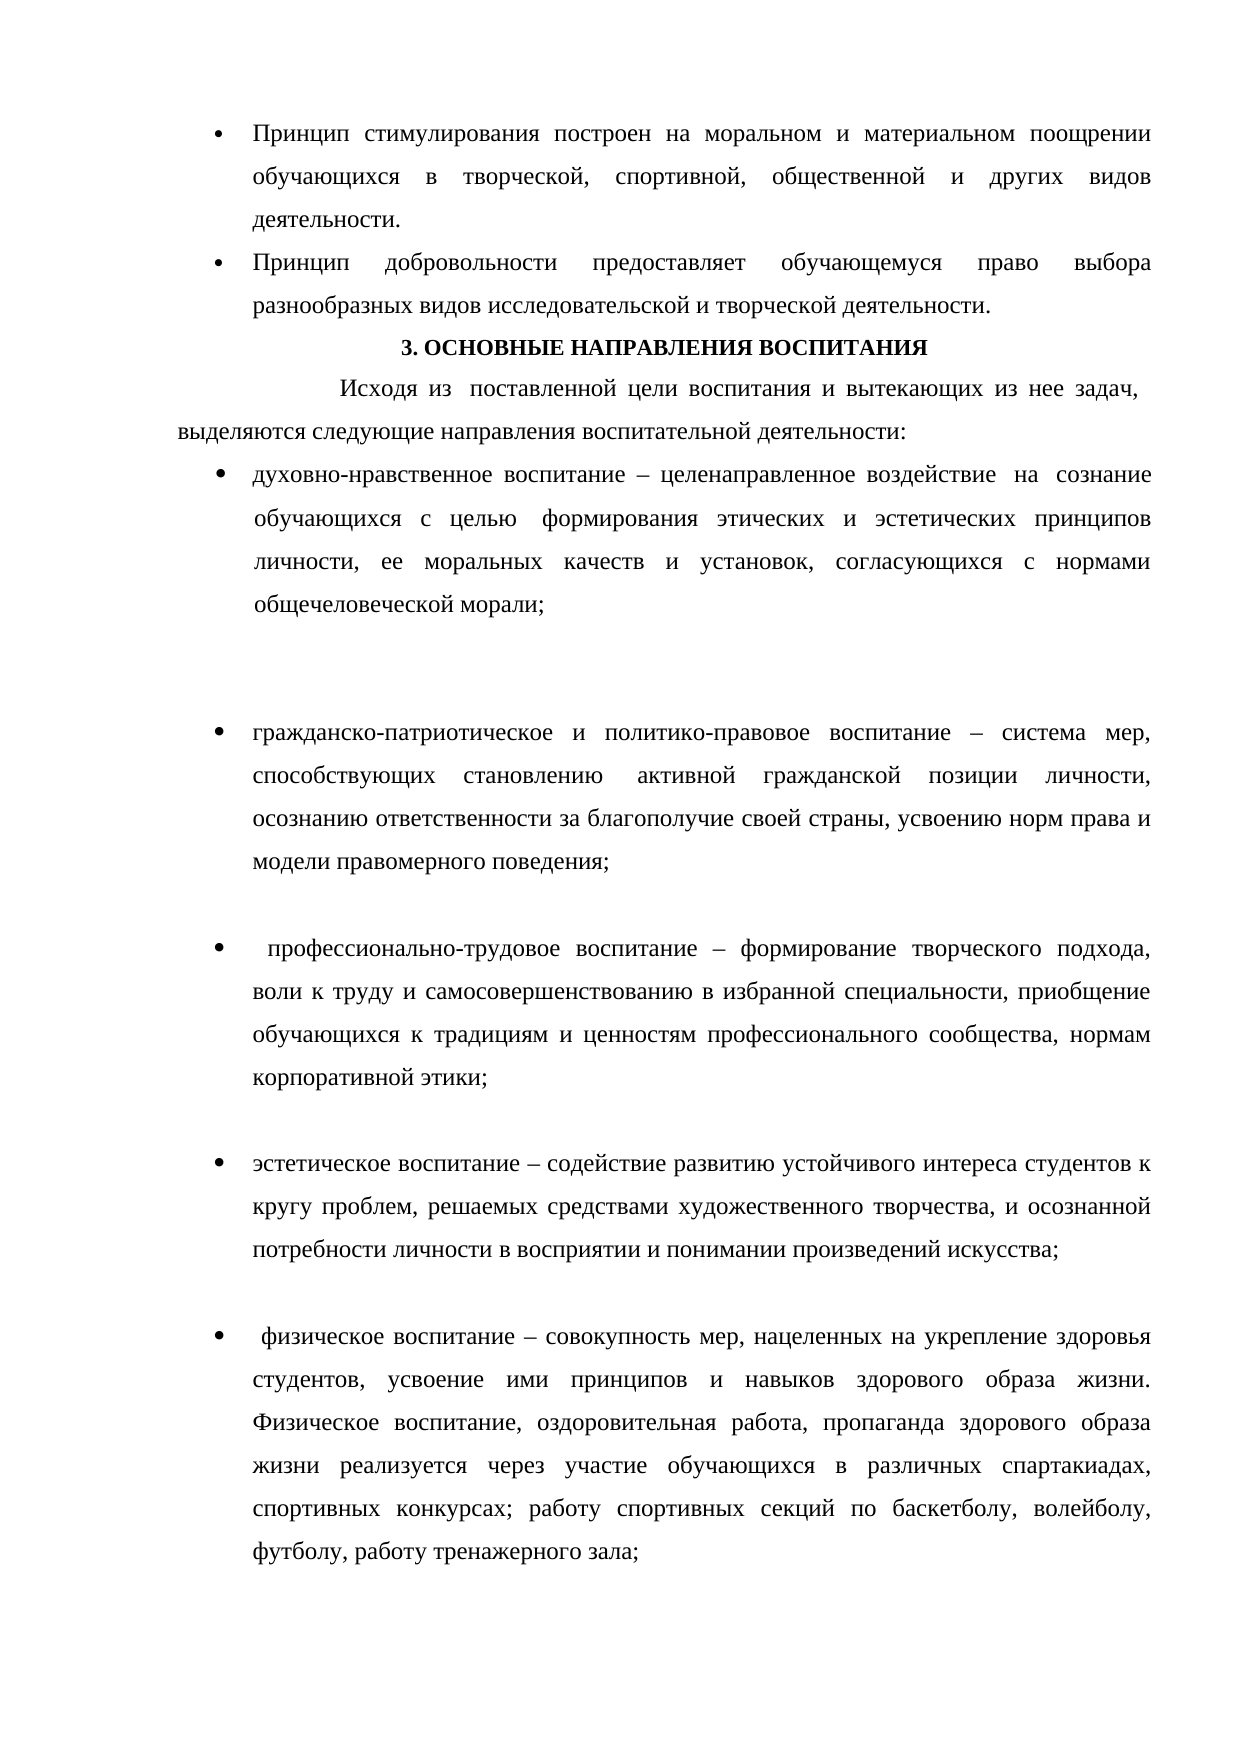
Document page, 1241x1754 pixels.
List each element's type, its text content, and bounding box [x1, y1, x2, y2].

list Принцип добровольности предоставляет обучающемуся право выбора разнообразных видов исследовательской и творческой деятельности. [215, 247, 1152, 319]
text Исходя из поставленной цели воспитания и вытекающих из нее задач, выделяются следующие направления воспитательной деятельности: [177, 373, 1152, 445]
list гражданско-патриотическое и политико-правовое воспитание – система мер, способствующих становлению активной гражданской позиции личности, осознанию ответственности за благополучие своей страны, усвоению норм права и модели правомерного поведения; [215, 717, 1152, 875]
text 3. ОСНОВНЫЕ НАПРАВЛЕНИЯ ВОСПИТАНИЯ [177, 334, 1152, 360]
list духовно-нравственное воспитание – целенаправленное воздействие на сознание обучающихся с целью формирования этических и эстетических принципов личности, ее моральных качеств и установок, согласующихся с нормами общечеловеческой морали; [216, 459, 1152, 618]
list физическое воспитание – совокупность мер, нацеленных на укрепление здоровья студентов, усвоение ими принципов и навыков здорового образа жизни. Физическое воспитание, оздоровительная работа, пропаганда здорового образа жизни реализуется через участие обучающихся в различных спартакиадах, спортивных конкурсах; работу спортивных секций по баскетболу, волейболу, футболу, работу тренажерного зала; [215, 1321, 1152, 1565]
list Принцип стимулирования построен на моральном и материальном поощрении обучающихся в творческой, спортивной, общественной и других видов деятельности. [215, 118, 1152, 233]
list профессионально-трудовое воспитание – формирование творческого подхода, воли к труду и самосовершенствованию в избранной специальности, приобщение обучающихся к традициям и ценностям профессионального сообщества, нормам корпоративной этики; [215, 933, 1152, 1091]
list эстетическое воспитание – содействие развитию устойчивого интереса студентов к кругу проблем, решаемых средствами художественного творчества, и осознанной потребности личности в восприятии и понимании произведений искусства; [215, 1148, 1152, 1263]
